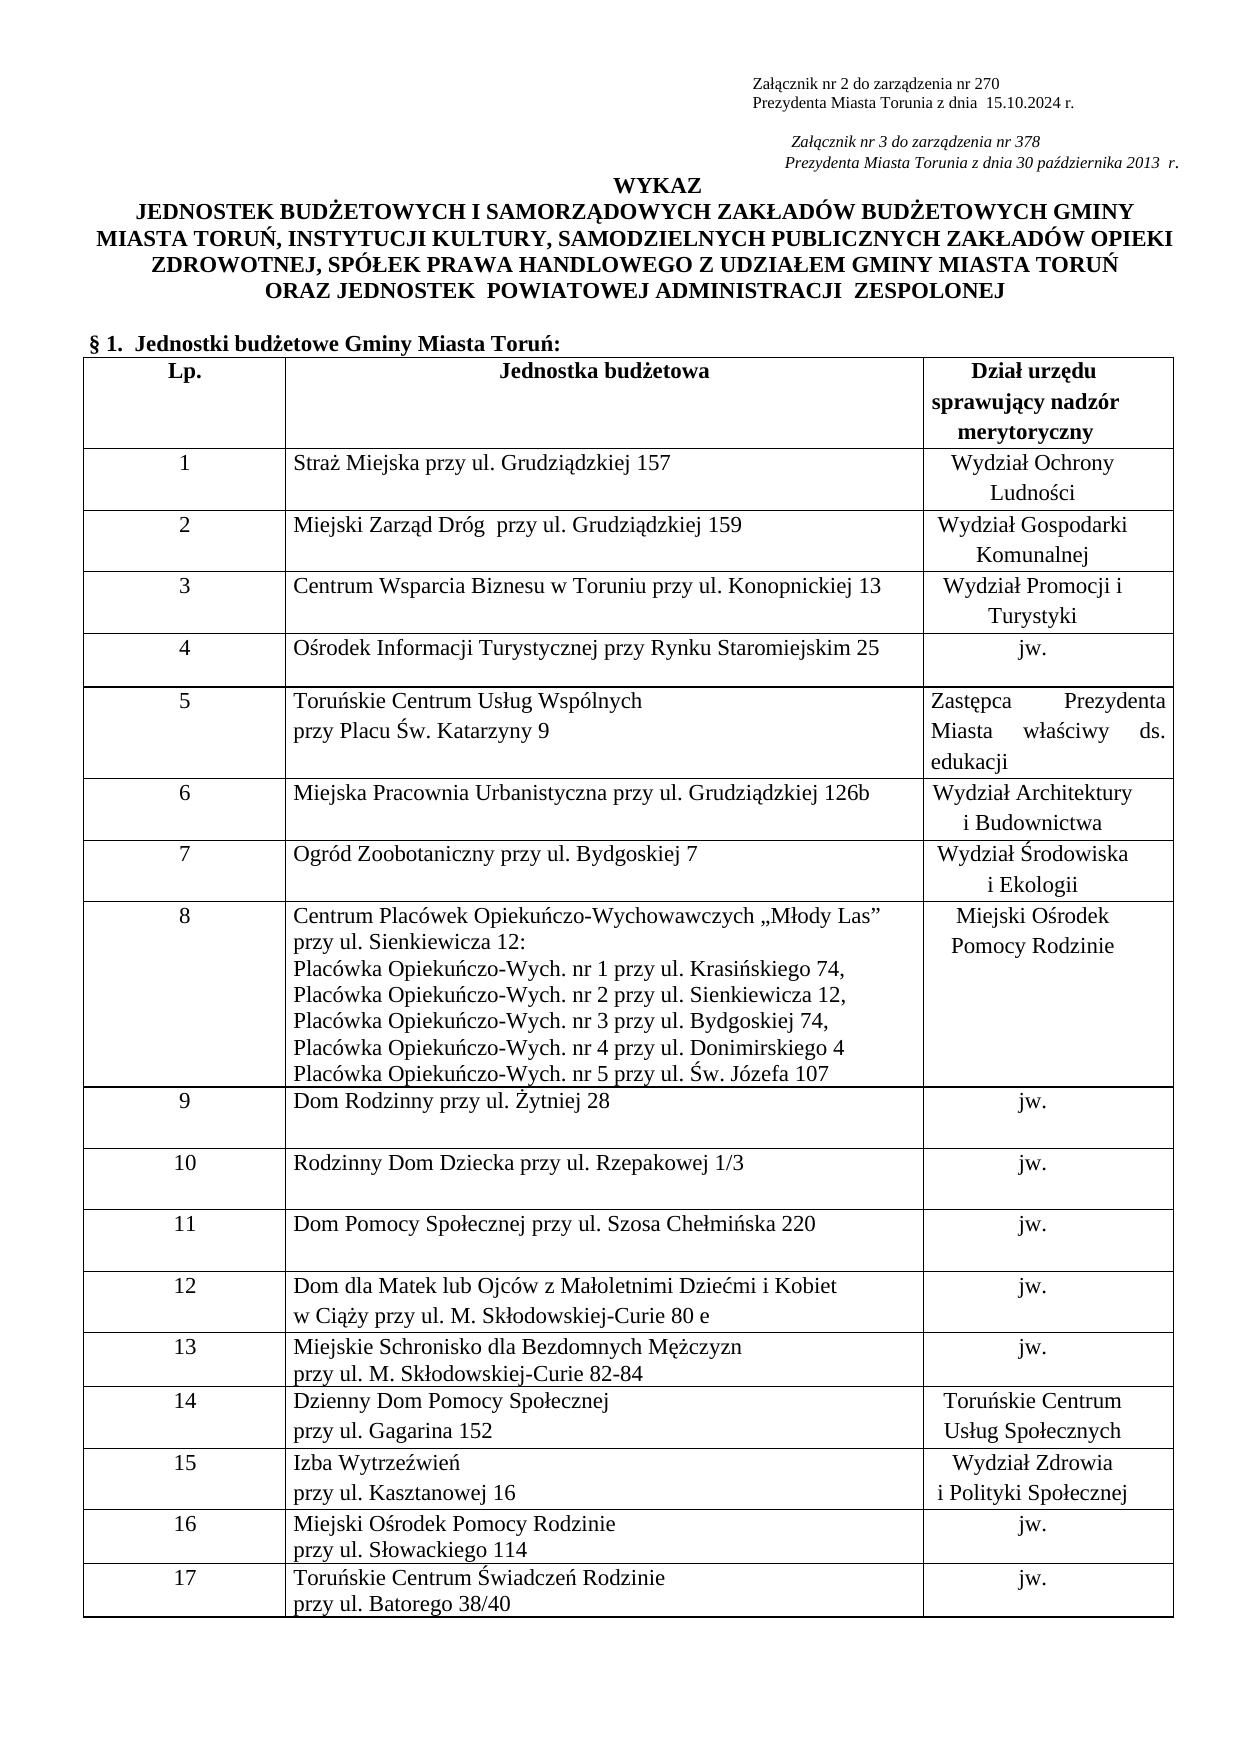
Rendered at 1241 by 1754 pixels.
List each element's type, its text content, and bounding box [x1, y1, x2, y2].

table_cell Miejska Pracownia Urbanistyczna przy ul. Grudziądzkiej 126b [286, 779, 923, 839]
table_cell 11 [84, 1210, 285, 1271]
table_cell Dom dla Matek lub Ojców z Małoletnimi Dziećmi i Kobiet w Ciąży przy ul. M. Skłodowskiej-Curie 80 e [286, 1272, 923, 1332]
table_cell 6 [84, 779, 285, 839]
table_cell Dom Pomocy Społecznej przy ul. Szosa Chełmińska 220 [286, 1210, 923, 1271]
subtitle Załącznik nr 2 do zarządzenia nr 270 [89, 74, 1181, 93]
table_cell jw. [924, 1564, 1173, 1616]
table_cell Izba Wytrzeźwień przy ul. Kasztanowej 16 [286, 1449, 923, 1509]
table_cell jw. [924, 634, 1173, 686]
subtitle Prezydenta Miasta Torunia z dnia 30 października 2013 r. [89, 151, 1181, 172]
table_cell 12 [84, 1272, 285, 1332]
table_cell jw. [924, 1510, 1173, 1563]
subtitle Załącznik nr 3 do zarządzenia nr 378 [650, 131, 1181, 151]
table_cell Toruńskie Centrum Świadczeń Rodzinie przy ul. Batorego 38/40 [286, 1564, 923, 1616]
table_cell Wydział Zdrowia i Polityki Społecznej [924, 1449, 1173, 1509]
table_cell 4 [84, 634, 285, 686]
text JEDNOSTEK BUDŻETOWYCH I SAMORZĄDOWYCH ZAKŁADÓW BUDŻETOWYCH GMINY MIASTA TORUŃ, INSTYTUCJI KULTURY, SAMODZIELNYCH PUBLICZNYCH ZAKŁADÓW OPIEKI ZDROWOTNEJ, SPÓŁEK PRAWA HANDLOWEGO Z UDZIAŁEM GMINY MIASTA TORUŃ ORAZ JEDNOSTEK POWIATOWEJ ADMINISTRACJI ZESPOLONEJ [89, 198, 1181, 304]
table_cell Ośrodek Informacji Turystycznej przy Rynku Staromiejskim 25 [286, 634, 923, 686]
table_cell Miejskie Schronisko dla Bezdomnych Mężczyzn przy ul. M. Skłodowskiej-Curie 82-84 [286, 1333, 923, 1386]
table_cell 13 [84, 1333, 285, 1386]
table_cell Miejski Ośrodek Pomocy Rodzinie [924, 902, 1173, 1086]
table_cell Miejski Zarząd Dróg przy ul. Grudziądzkiej 159 [286, 511, 923, 571]
table_header Jednostka budżetowa [286, 358, 923, 448]
table_cell Toruńskie Centrum Usług Wspólnych przy Placu Św. Katarzyny 9 [286, 688, 923, 778]
table_cell Centrum Placówek Opiekuńczo-Wychowawczych „Młody Las” przy ul. Sienkiewicza 12: Placówka Opiekuńczo-Wych. nr 1 przy ul. Krasińskiego 74, Placówka Opiekuńczo-Wych. nr 2 przy ul. Sienkiewicza 12, Placówka Opiekuńczo-Wych. nr 3 przy ul. Bydgoskiej 74, Placówka Opiekuńczo-Wych. nr 4 przy ul. Donimirskiego 4 Placówka Opiekuńczo-Wych. nr 5 przy ul. Św. Józefa 107 [286, 902, 923, 1086]
table_cell 3 [84, 572, 285, 633]
table_cell 17 [84, 1564, 285, 1616]
table_cell 7 [84, 841, 285, 901]
table_cell jw. [924, 1088, 1173, 1148]
table_cell Dom Rodzinny przy ul. Żytniej 28 [286, 1088, 923, 1148]
table_cell Zastępca Prezydenta Miasta właściwy ds. edukacji [924, 688, 1173, 778]
table_cell Wydział Promocji i Turystyki [924, 572, 1173, 633]
table_cell 9 [84, 1088, 285, 1148]
table_cell jw. [924, 1333, 1173, 1386]
subtitle Prezydenta Miasta Torunia z dnia 15.10.2024 r. [89, 93, 1181, 112]
table_cell 2 [84, 511, 285, 571]
table_cell 16 [84, 1510, 285, 1563]
table_cell 10 [84, 1149, 285, 1209]
table_cell Dzienny Dom Pomocy Społecznej przy ul. Gagarina 152 [286, 1387, 923, 1447]
table_cell Wydział Gospodarki Komunalnej [924, 511, 1173, 571]
table_cell 14 [84, 1387, 285, 1447]
table_cell jw. [924, 1149, 1173, 1209]
table_cell 5 [84, 688, 285, 778]
table_cell Miejski Ośrodek Pomocy Rodzinie przy ul. Słowackiego 114 [286, 1510, 923, 1563]
table_header Lp. [84, 358, 285, 448]
table_cell Ogród Zoobotaniczny przy ul. Bydgoskiej 7 [286, 841, 923, 901]
table_cell jw. [924, 1210, 1173, 1271]
table_cell jw. [924, 1272, 1173, 1332]
table_cell Wydział Środowiska i Ekologii [924, 841, 1173, 901]
table_cell Toruńskie Centrum Usług Społecznych [924, 1387, 1173, 1447]
table_cell Rodzinny Dom Dziecka przy ul. Rzepakowej 1/3 [286, 1149, 923, 1209]
table_header Dział urzędu sprawujący nadzór merytoryczny [924, 358, 1173, 448]
table_cell 1 [84, 449, 285, 510]
text § 1. Jednostki budżetowe Gminy Miasta Toruń: [89, 330, 1219, 357]
subtitle WYKAZ [134, 172, 1181, 198]
table_cell Straż Miejska przy ul. Grudziądzkiej 157 [286, 449, 923, 510]
table_cell Wydział Ochrony Ludności [924, 449, 1173, 510]
table_cell 15 [84, 1449, 285, 1509]
table_cell Wydział Architektury i Budownictwa [924, 779, 1173, 839]
table_cell Centrum Wsparcia Biznesu w Toruniu przy ul. Konopnickiej 13 [286, 572, 923, 633]
table_cell 8 [84, 902, 285, 1086]
